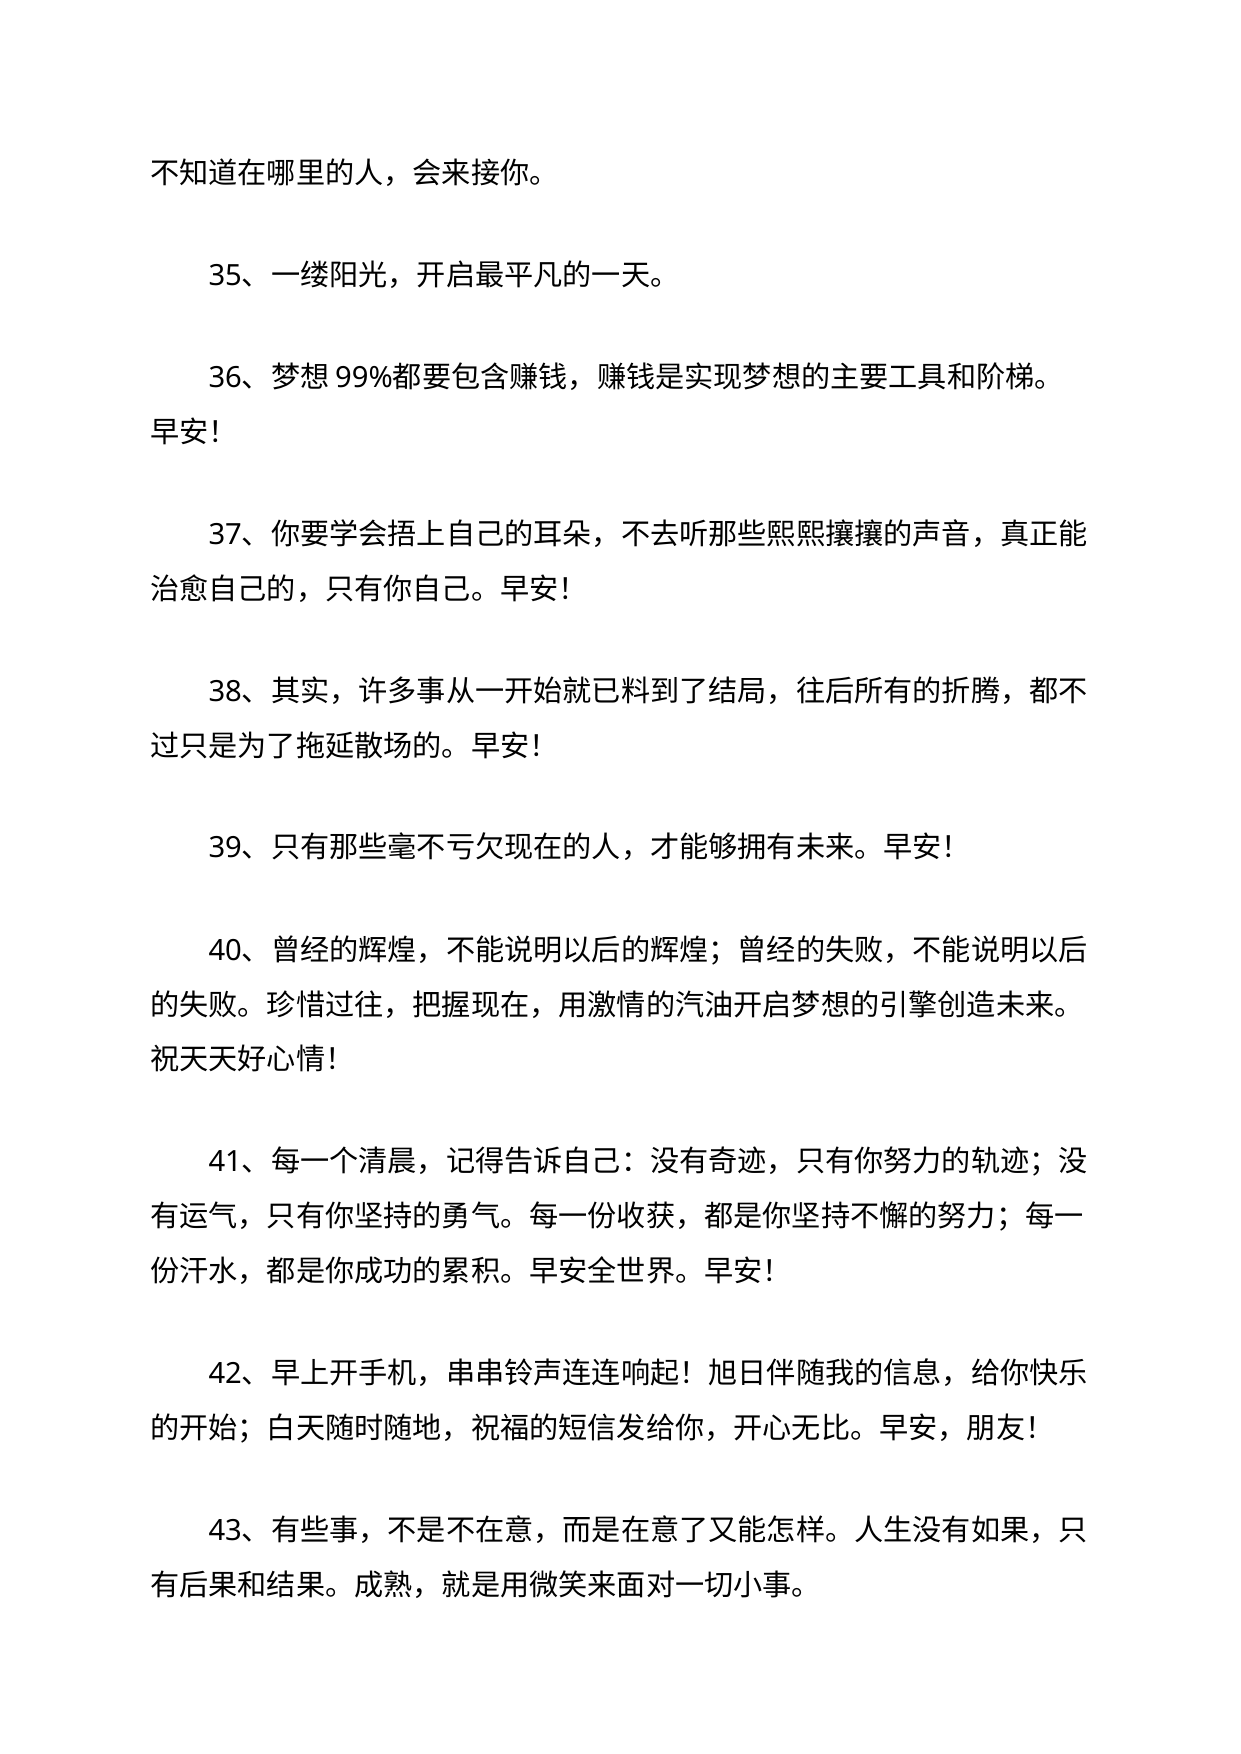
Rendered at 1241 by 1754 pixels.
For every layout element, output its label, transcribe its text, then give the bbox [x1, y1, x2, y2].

text 42、早上开手机，串串铃声连连响起！旭日伴随我的信息，给你快乐的开始；白天随时随地，祝福的短信发给你，开心无比。早安，朋友！ [150, 1349, 1090, 1447]
text 43、有些事，不是不在意，而是在意了又能怎样。人生没有如果，只有后果和结果。成熟，就是用微笑来面对一切小事。 [150, 1506, 1090, 1603]
text 41、每一个清晨，记得告诉自己：没有奇迹，只有你努力的轨迹；没有运气，只有你坚持的勇气。每一份收获，都是你坚持不懈的努力；每一份汗水，都是你成功的累积。早安全世界。早安！ [150, 1138, 1090, 1290]
text 37、你要学会捂上自己的耳朵，不去听那些熙熙攘攘的声音，真正能治愈自己的，只有你自己。早安！ [150, 511, 1090, 608]
text 40、曾经的辉煌，不能说明以后的辉煌；曾经的失败，不能说明以后的失败。珍惜过往，把握现在，用激情的汽油开启梦想的引擎创造未来。祝天天好心情！ [150, 926, 1090, 1078]
text 38、其实，许多事从一开始就已料到了结局，往后所有的折腾，都不过只是为了拖延散场的。早安！ [150, 667, 1090, 764]
text 35、一缕阳光，开启最平凡的一天。 [150, 252, 1090, 294]
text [150, 150, 1090, 192]
text 39、只有那些毫不亏欠现在的人，才能够拥有未来。早安！ [150, 824, 1090, 866]
text 36、梦想99%都要包含赚钱，赚钱是实现梦想的主要工具和阶梯。早安！ [150, 354, 1090, 451]
